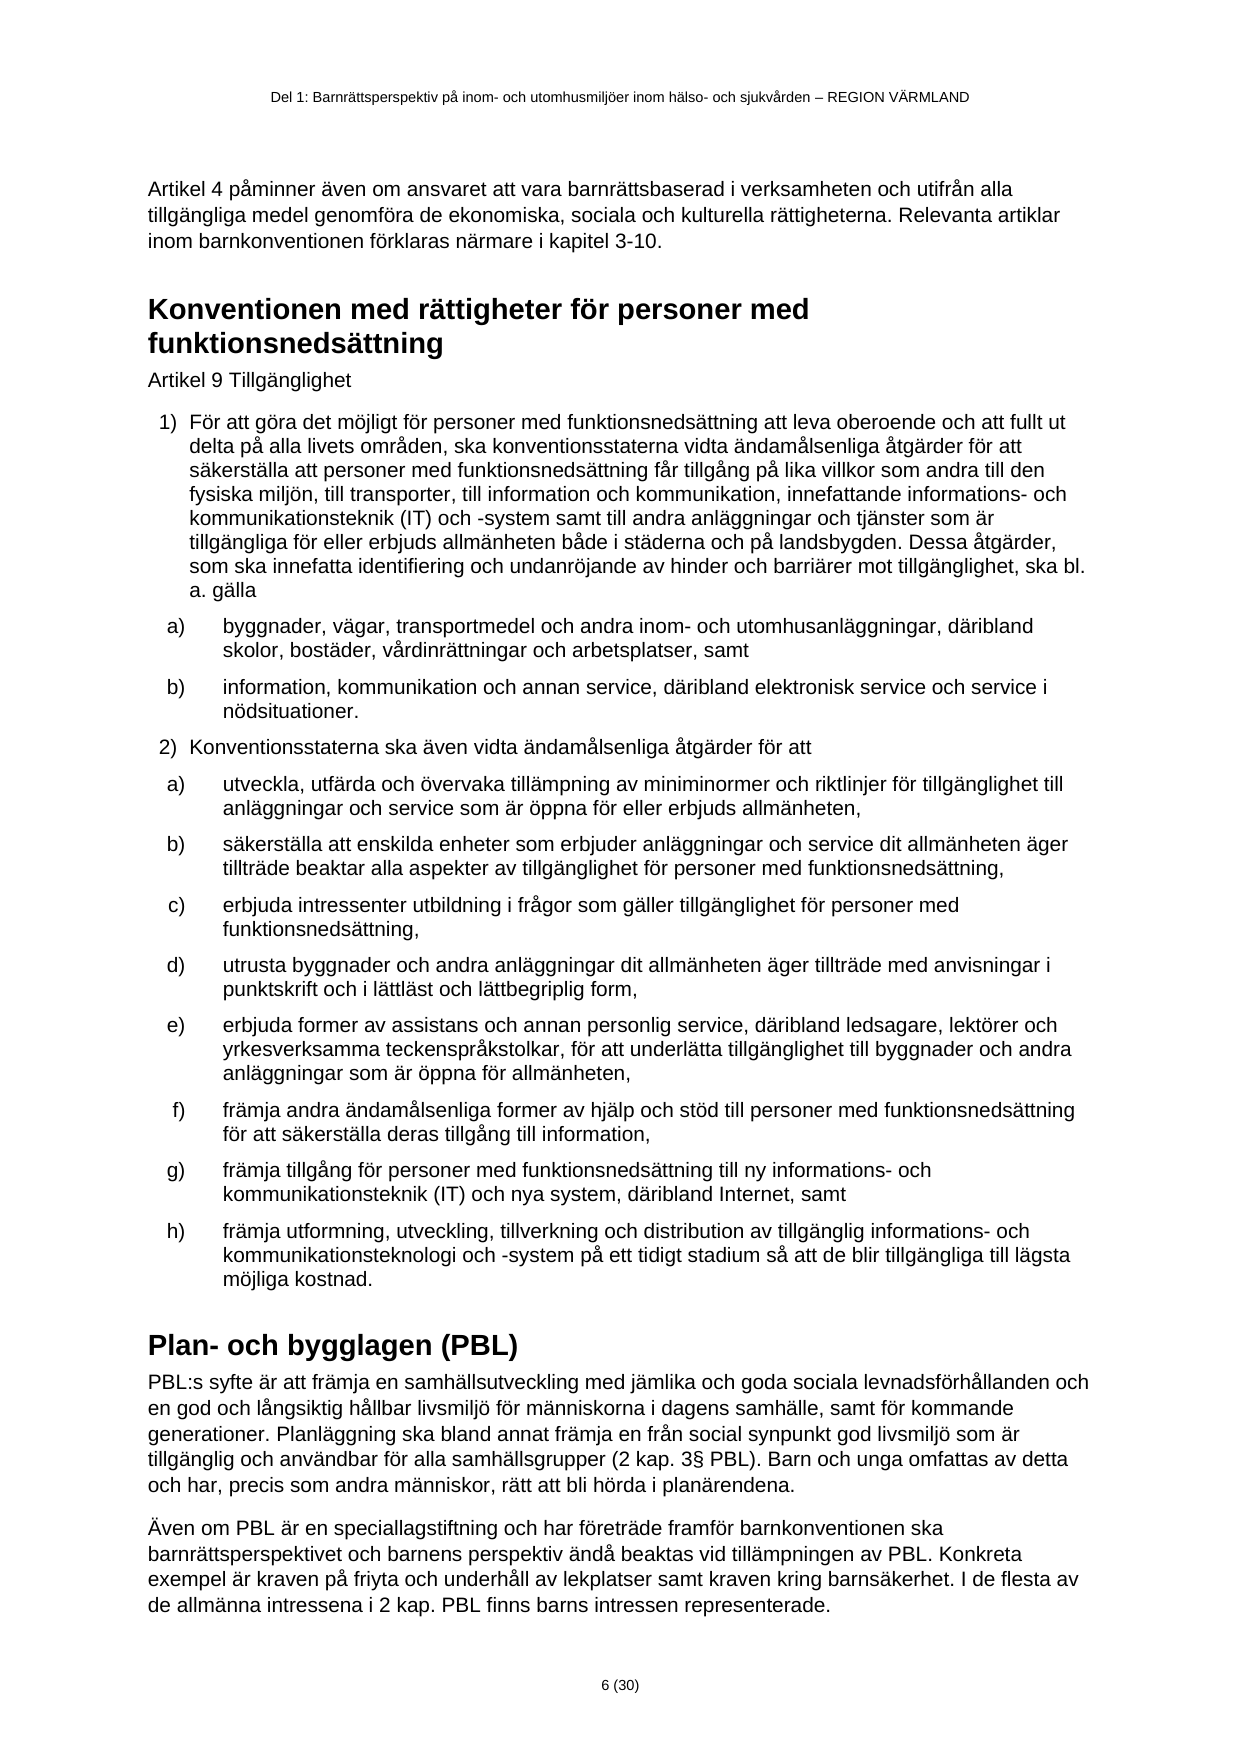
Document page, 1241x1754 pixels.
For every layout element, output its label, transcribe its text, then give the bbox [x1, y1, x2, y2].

list främja tillgång för personer med funktionsnedsättning till ny informations- och kommunikationsteknik (IT) och nya system, däribland Internet, samt [185, 1158, 1092, 1206]
list erbjuda intressenter utbildning i frågor som gäller tillgänglighet för personer med funktionsnedsättning, [185, 892, 1092, 940]
text PBL:s syfte är att främja en samhällsutveckling med jämlika och goda sociala levnadsförhållanden och en god och långsiktig hållbar livsmiljö för människorna i dagens samhälle, samt för kommande generationer. Planläggning ska bland annat främja en från social synpunkt god livsmiljö som är tillgänglig och användbar för alla samhällsgrupper (2 kap. 3§ PBL). Barn och unga omfattas av detta och har, precis som andra människor, rätt att bli hörda i planärendena. [148, 1370, 1092, 1497]
subtitle Plan- och bygglagen (PBL) [148, 1328, 1092, 1361]
list information, kommunikation och annan service, däribland elektronisk service och service i nödsituationer. [185, 675, 1092, 723]
list främja utformning, utveckling, tillverkning och distribution av tillgänglig informations- och kommunikationsteknologi och -system på ett tidigt stadium så att de blir tillgängliga till lägsta möjliga kostnad. [185, 1218, 1092, 1290]
list Konventionsstaterna ska även vidta ändamålsenliga åtgärder för att [177, 735, 1092, 759]
list säkerställa att enskilda enheter som erbjuder anläggningar och service dit allmänheten äger tillträde beaktar alla aspekter av tillgänglighet för personer med funktionsnedsättning, [185, 832, 1092, 880]
text Artikel 9 Tillgänglighet [148, 368, 1092, 392]
list byggnader, vägar, transportmedel och andra inom- och utomhusanläggningar, däribland skolor, bostäder, vårdinrättningar och arbetsplatser, samt [185, 614, 1092, 662]
list För att göra det möjligt för personer med funktionsnedsättning att leva oberoende och att fullt ut delta på alla livets områden, ska konventionsstaterna vidta ändamålsenliga åtgärder för att säkerställa att personer med funktionsnedsättning får tillgång på lika villkor som andra till den fysiska miljön, till transporter, till information och kommunikation, innefattande informations- och kommunikationsteknik (IT) och -system samt till andra anläggningar och tjänster som är tillgängliga för eller erbjuds allmänheten både i städerna och på landsbygden. Dessa åtgärder, som ska innefatta identifiering och undanröjande av hinder och barriärer mot tillgänglighet, ska bl. a. gälla [177, 410, 1092, 602]
subtitle Konventionen med rättigheter för personer med funktionsnedsättning [148, 292, 1092, 359]
list utrusta byggnader och andra anläggningar dit allmänheten äger tillträde med anvisningar i punktskrift och i lättläst och lättbegriplig form, [185, 953, 1092, 1001]
list främja andra ändamålsenliga former av hjälp och stöd till personer med funktionsnedsättning för att säkerställa deras tillgång till information, [185, 1098, 1092, 1146]
list utveckla, utfärda och övervaka tillämpning av miniminormer och riktlinjer för tillgänglighet till anläggningar och service som är öppna för eller erbjuds allmänheten, [185, 772, 1092, 819]
text Artikel 4 påminner även om ansvaret att vara barnrättsbaserad i verksamheten och utifrån alla tillgängliga medel genomföra de ekonomiska, sociala och kulturella rättigheterna. Relevanta artiklar inom barnkonventionen förklaras närmare i kapitel 3-10. [148, 177, 1092, 253]
text Även om PBL är en speciallagstiftning och har företräde framför barnkonventionen ska barnrättsperspektivet och barnens perspektiv ändå beaktas vid tillämpningen av PBL. Konkreta exempel är kraven på friyta och underhåll av lekplatser samt kraven kring barnsäkerhet. I de flesta av de allmänna intressena i 2 kap. PBL finns barns intressen representerade. [148, 1516, 1092, 1617]
list erbjuda former av assistans och annan personlig service, däribland ledsagare, lektörer och yrkesverksamma teckenspråkstolkar, för att underlätta tillgänglighet till byggnader och andra anläggningar som är öppna för allmänheten, [185, 1013, 1092, 1085]
